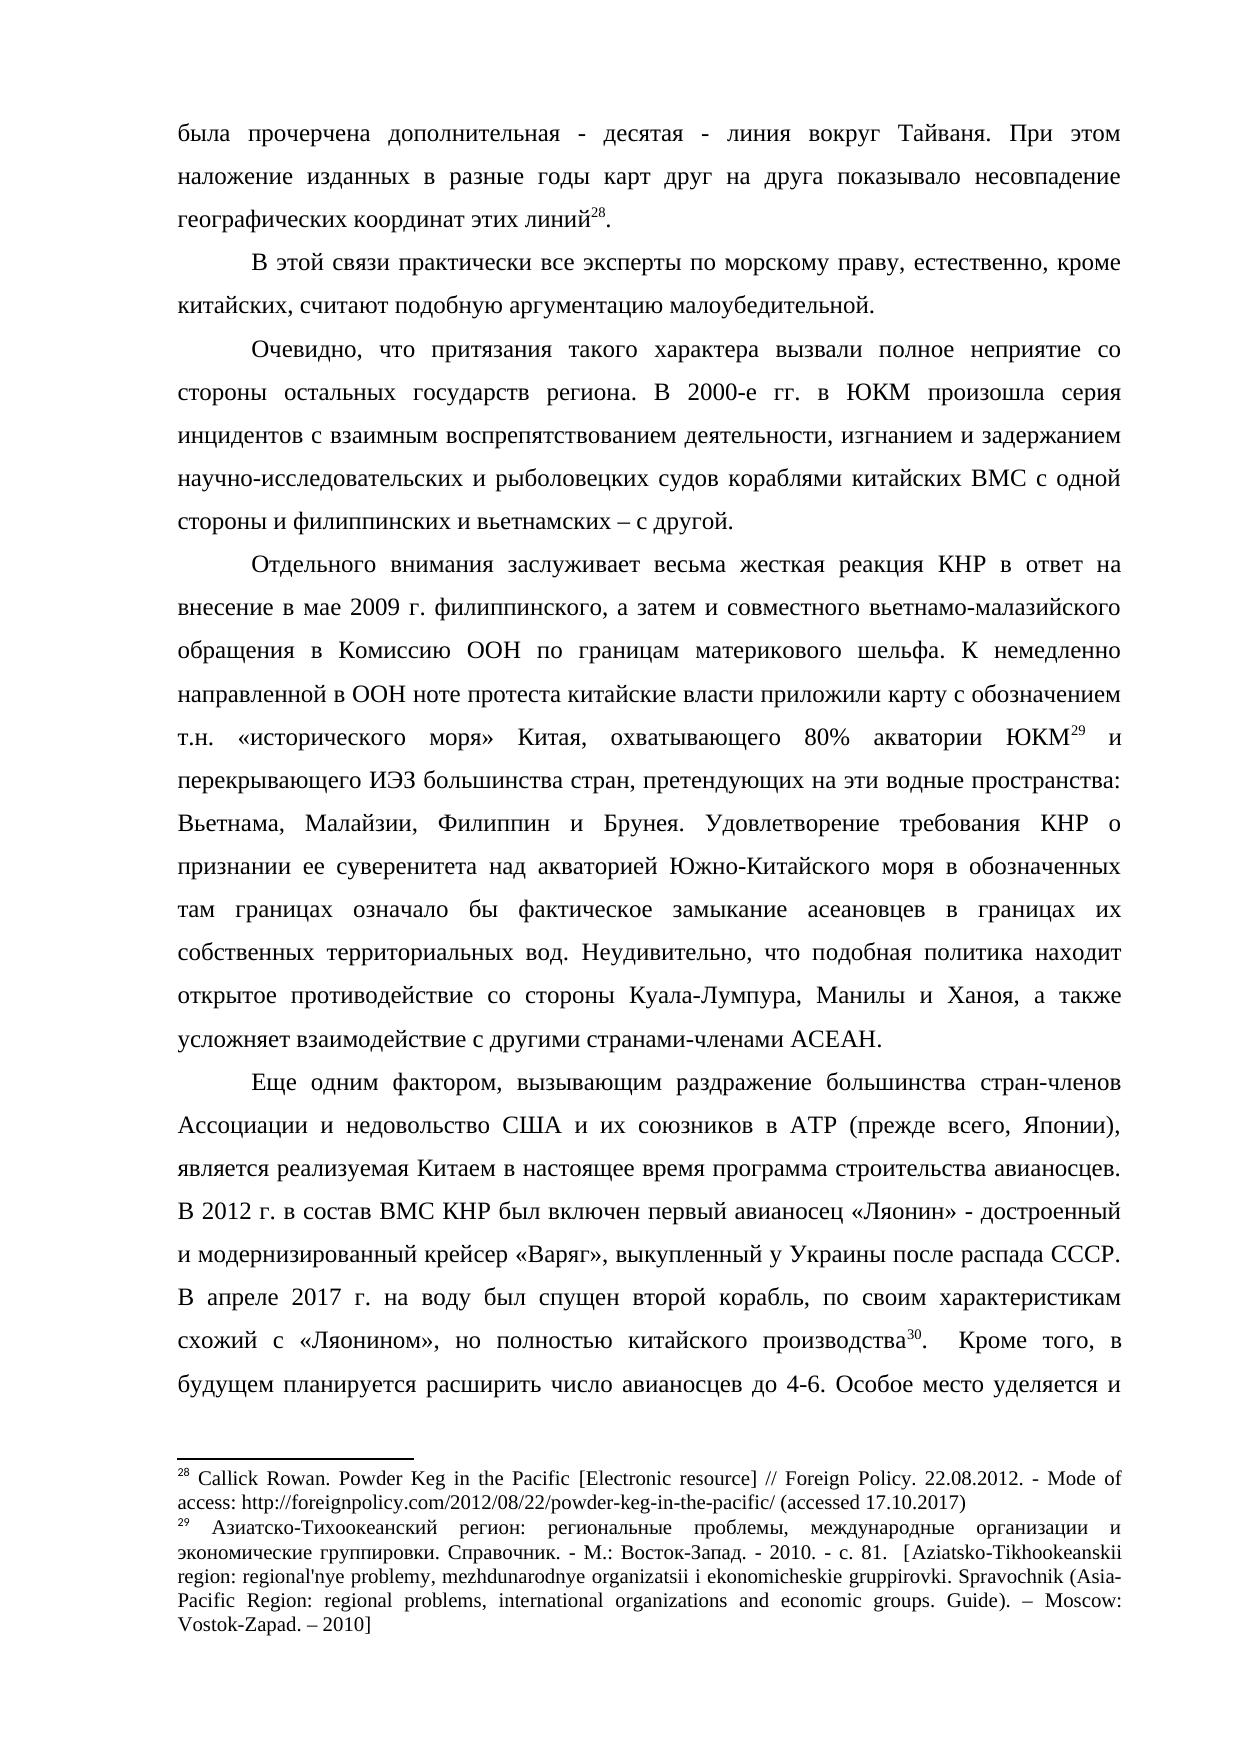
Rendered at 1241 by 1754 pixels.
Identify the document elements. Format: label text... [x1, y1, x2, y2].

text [177, 1067, 1122, 1397]
text Отдельного внимания заслуживает весьма жесткая реакция КНР в ответ на внесение в мае 2009 г. филиппинского, а затем и совместного вьетнамо-малазийского обращения в Комиссию ООН по границам материкового шельфа. К немедленно направленной в ООН ноте протеста китайские власти приложили карту с обозначением т.н. «исторического моря» Китая, охватывающего 80% акватории ЮКM и перекрывающего ИЭЗ большинства стран, претендующих на эти водные пространства: Вьетнама, Малайзии, Филиппин и Брунея. Удовлетворение требования КНР о признании ее суверенитета над акваторией Южно-Китайского моря в обозначенных там границах означало бы фактическое замыкание асеановцев в границах их собственных территориальных вод. Неудивительно, что подобная политика находит открытое противодействие со стороны Куала-Лумпура, Манилы и Ханоя, а также усложняет взаимодействие с другими странами-членами АСЕАН. [177, 549, 1122, 1052]
text В этой связи практически все эксперты по морскому праву, естественно, кроме китайских, считают подобную аргументацию малоубедительной. [177, 247, 1122, 319]
text Очевидно, что притязания такого характера вызвали полное неприятие со стороны остальных государств региона. В 2000-е гг. в ЮКМ произошла серия инцидентов с взаимным воспрепятствованием деятельности, изгнанием и задержанием научно-исследовательских и рыболовецких судов кораблями китайских ВМС с одной стороны и филиппинских и вьетнамских – с другой. [177, 334, 1122, 535]
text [177, 118, 1122, 233]
